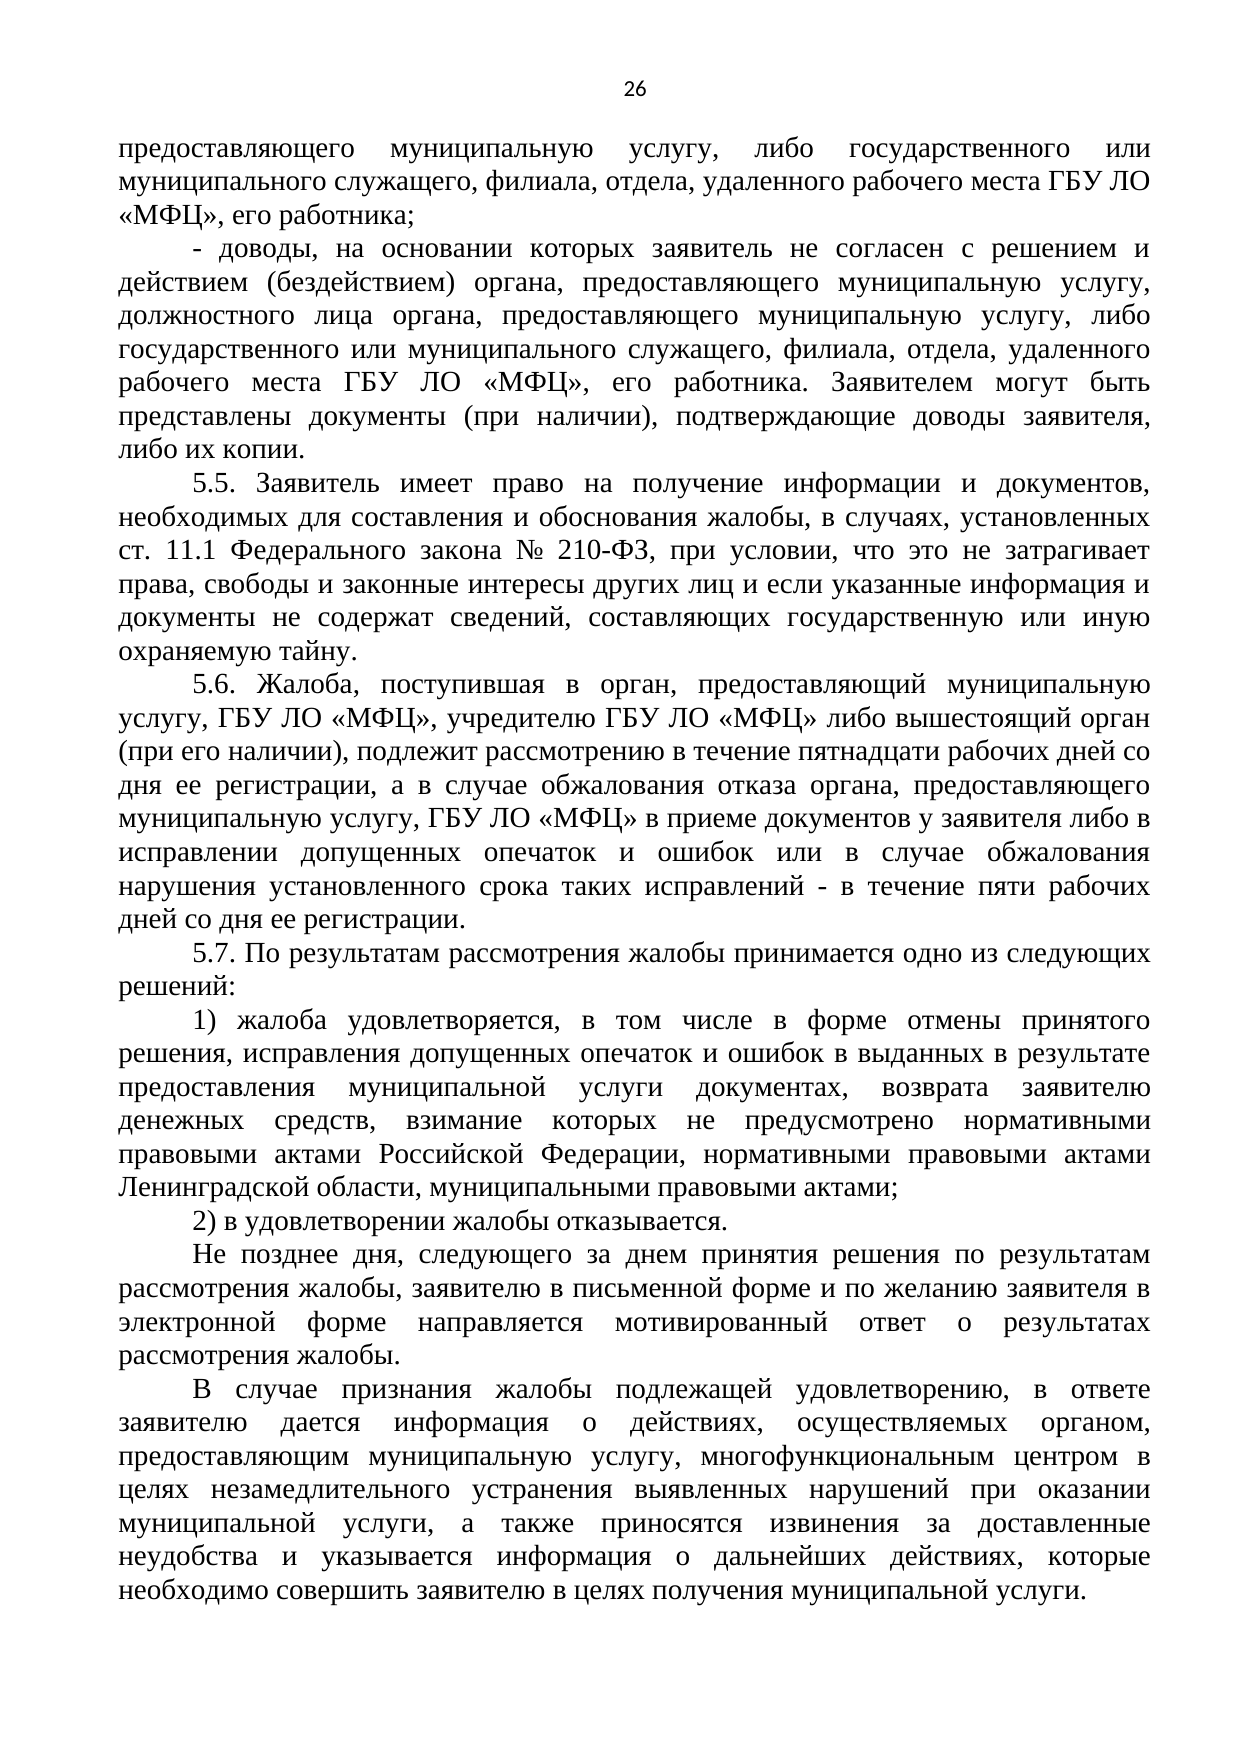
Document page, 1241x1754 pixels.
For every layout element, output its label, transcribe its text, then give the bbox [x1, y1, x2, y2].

text 2) в удовлетворении жалобы отказывается. [118, 1203, 1152, 1237]
text Не позднее дня, следующего за днем принятия решения по результатам рассмотрения жалобы, заявителю в письменной форме и по желанию заявителя в электронной форме направляется мотивированный ответ о результатах рассмотрения жалобы. [118, 1237, 1152, 1371]
text 1) жалоба удовлетворяется, в том числе в форме отмены принятого решения, исправления допущенных опечаток и ошибок в выданных в результате предоставления муниципальной услуги документах, возврата заявителю денежных средств, взимание которых не предусмотрено нормативными правовыми актами Российской Федерации, нормативными правовыми актами Ленинградской области, муниципальными правовыми актами; [118, 1002, 1152, 1203]
text - доводы, на основании которых заявитель не согласен с решением и действием (бездействием) органа, предоставляющего муниципальную услугу, должностного лица органа, предоставляющего муниципальную услугу, либо государственного или муниципального служащего, филиала, отдела, удаленного рабочего места ГБУ ЛО «МФЦ», его работника. Заявителем могут быть представлены документы (при наличии), подтверждающие доводы заявителя, либо их копии. [118, 230, 1152, 465]
text 5.5. Заявитель имеет право на получение информации и документов, необходимых для составления и обоснования жалобы, в случаях, установленных ст. 11.1 Федерального закона № 210-ФЗ, при условии, что это не затрагивает права, свободы и законные интересы других лиц и если указанные информация и документы не содержат сведений, составляющих государственную или иную охраняемую тайну. [118, 465, 1152, 666]
text В случае признания жалобы подлежащей удовлетворению, в ответе заявителю дается информация о действиях, осуществляемых органом, предоставляющим муниципальную услугу, многофункциональным центром в целях незамедлительного устранения выявленных нарушений при оказании муниципальной услуги, а также приносятся извинения за доставленные неудобства и указывается информация о дальнейших действиях, которые необходимо совершить заявителю в целях получения муниципальной услуги. [118, 1371, 1152, 1606]
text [118, 130, 1152, 230]
text 5.7. По результатам рассмотрения жалобы принимается одно из следующих решений: [118, 935, 1152, 1002]
text 5.6. Жалоба, поступившая в орган, предоставляющий муниципальную услугу, ГБУ ЛО «МФЦ», учредителю ГБУ ЛО «МФЦ» либо вышестоящий орган (при его наличии), подлежит рассмотрению в течение пятнадцати рабочих дней со дня ее регистрации, а в случае обжалования отказа органа, предоставляющего муниципальную услугу, ГБУ ЛО «МФЦ» в приеме документов у заявителя либо в исправлении допущенных опечаток и ошибок или в случае обжалования нарушения установленного срока таких исправлений - в течение пяти рабочих дней со дня ее регистрации. [118, 666, 1152, 935]
